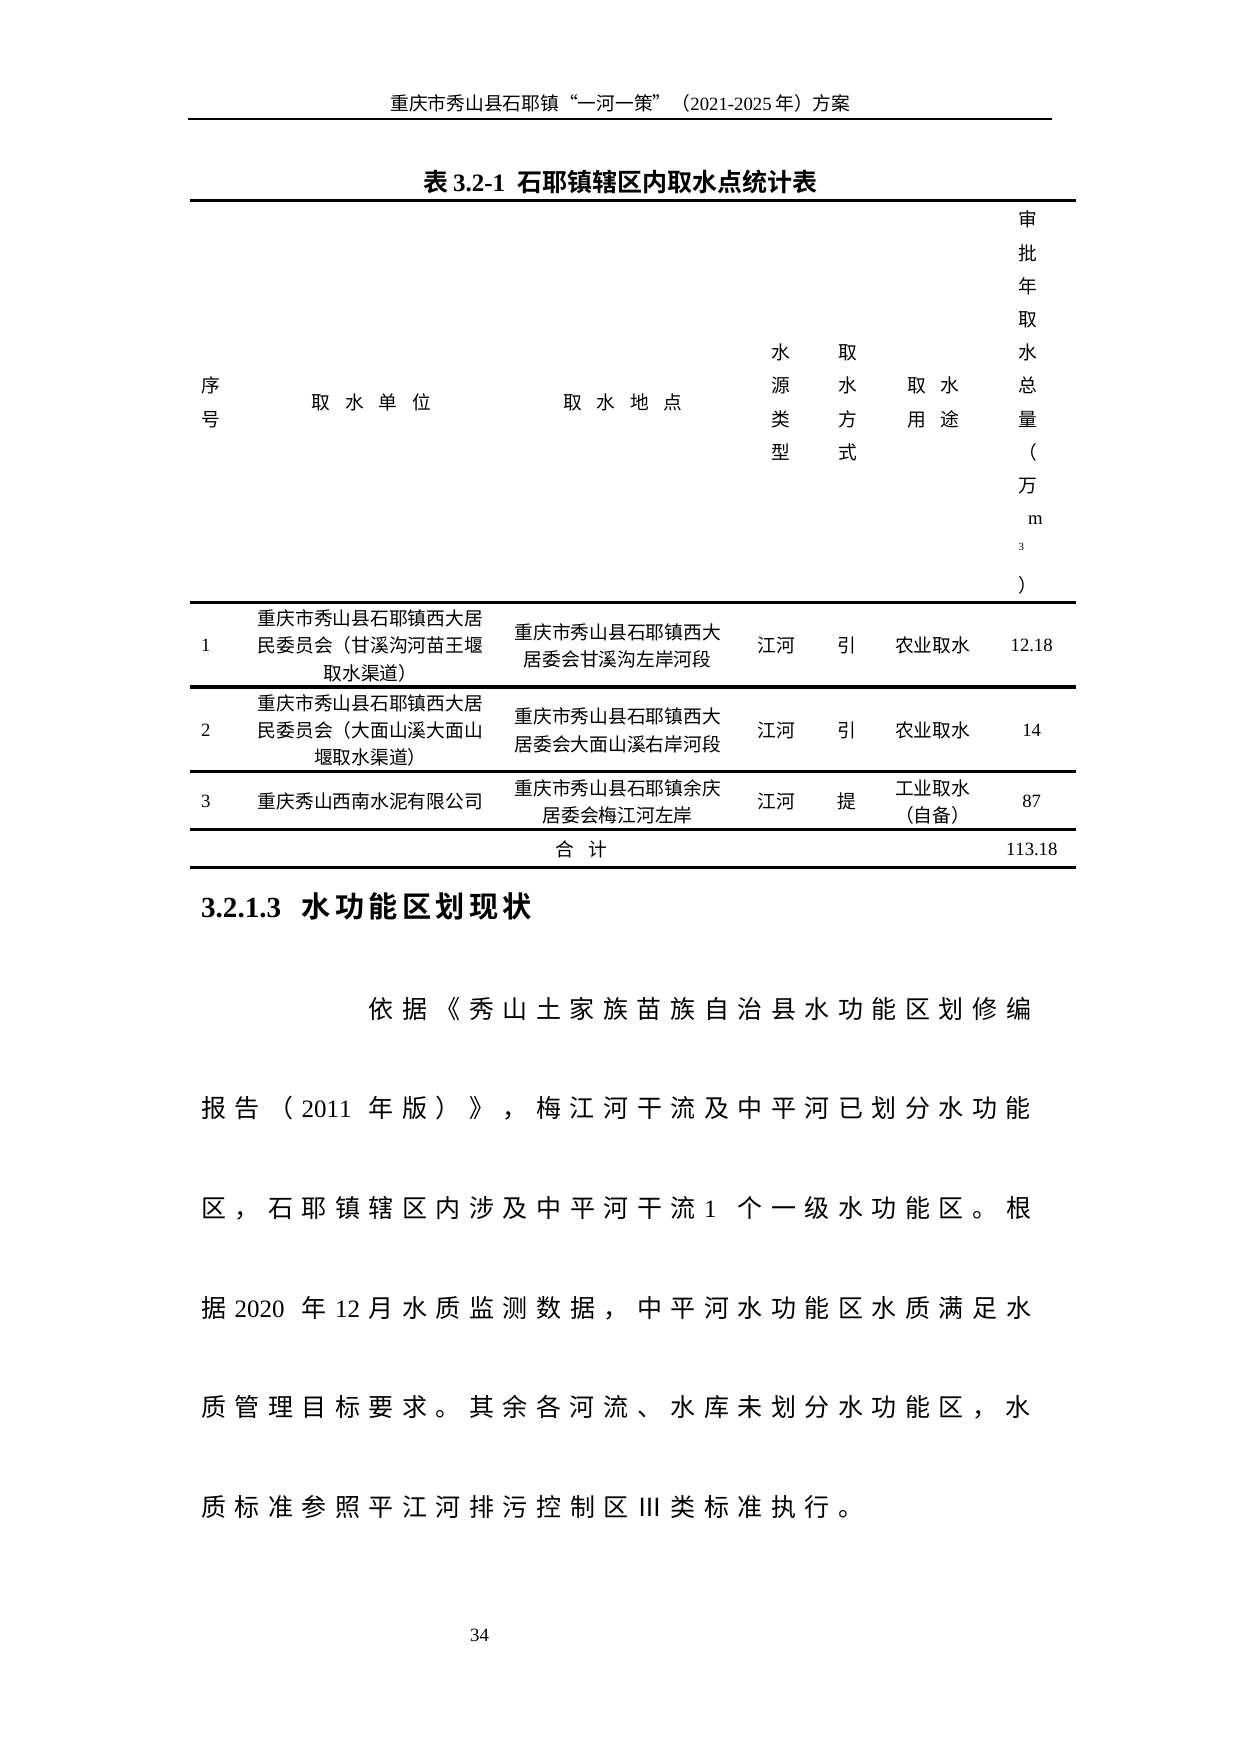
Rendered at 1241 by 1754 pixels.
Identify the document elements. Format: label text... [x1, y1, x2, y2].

table_header 取水方式 [817, 202, 877, 601]
table_cell 12.18 [987, 604, 1076, 685]
text 依据《秀山土家族苗族自治县水功能区划修编报告（2011年版）》，梅江河干流及中平河已划分水功能区，石耶镇辖区内涉及中平河干流1个一级水功能区。根据2020年12月水质监测数据，中平河水功能区水质满足水质管理目标要求。其余各河流、水库未划分水功能区，水质标准参照平江河排污控制区Ⅲ类标准执行。 [201, 974, 1039, 1539]
table_cell 重庆市秀山县石耶镇西大居委会大面山溪右岸河段 [500, 689, 735, 770]
table_cell 农业取水 [878, 604, 987, 685]
table_cell 14 [987, 689, 1076, 770]
table_cell 工业取水（自备） [878, 773, 987, 827]
table_cell 提 [817, 773, 877, 827]
table_header 取水用途 [878, 202, 987, 601]
table_cell 重庆市秀山县石耶镇余庆居委会梅江河左岸 [500, 773, 735, 827]
table_header 水源类型 [735, 202, 817, 601]
text 表3.2-1 石耶镇辖区内取水点统计表 [201, 162, 1039, 199]
table_cell 3 [190, 773, 240, 827]
table_cell 江河 [735, 689, 817, 770]
subtitle 水功能区划现状 [201, 872, 1039, 938]
table_header 取水单位 [240, 202, 500, 601]
table_header 取水地点 [500, 202, 735, 601]
table_cell 重庆市秀山县石耶镇西大居委会甘溪沟左岸河段 [500, 604, 735, 685]
table_cell 重庆市秀山县石耶镇西大居民委员会（甘溪沟河苗王堰取水渠道） [240, 604, 500, 685]
table_cell 重庆市秀山县石耶镇西大居民委员会（大面山溪大面山堰取水渠道） [240, 689, 500, 770]
table_cell 江河 [735, 604, 817, 685]
table_cell 江河 [735, 773, 817, 827]
table_cell 合计 [190, 831, 987, 866]
table_cell 重庆秀山西南水泥有限公司 [240, 773, 500, 827]
table_cell 农业取水 [878, 689, 987, 770]
table_header 序号 [190, 202, 240, 601]
table_cell 引 [817, 689, 877, 770]
table_cell 引 [817, 604, 877, 685]
table_cell 1 [190, 604, 240, 685]
table_cell 113.18 [987, 831, 1076, 866]
table_cell 2 [190, 689, 240, 770]
table_header 审批年取水总量（万m3） [987, 202, 1076, 601]
table_cell 87 [987, 773, 1076, 827]
